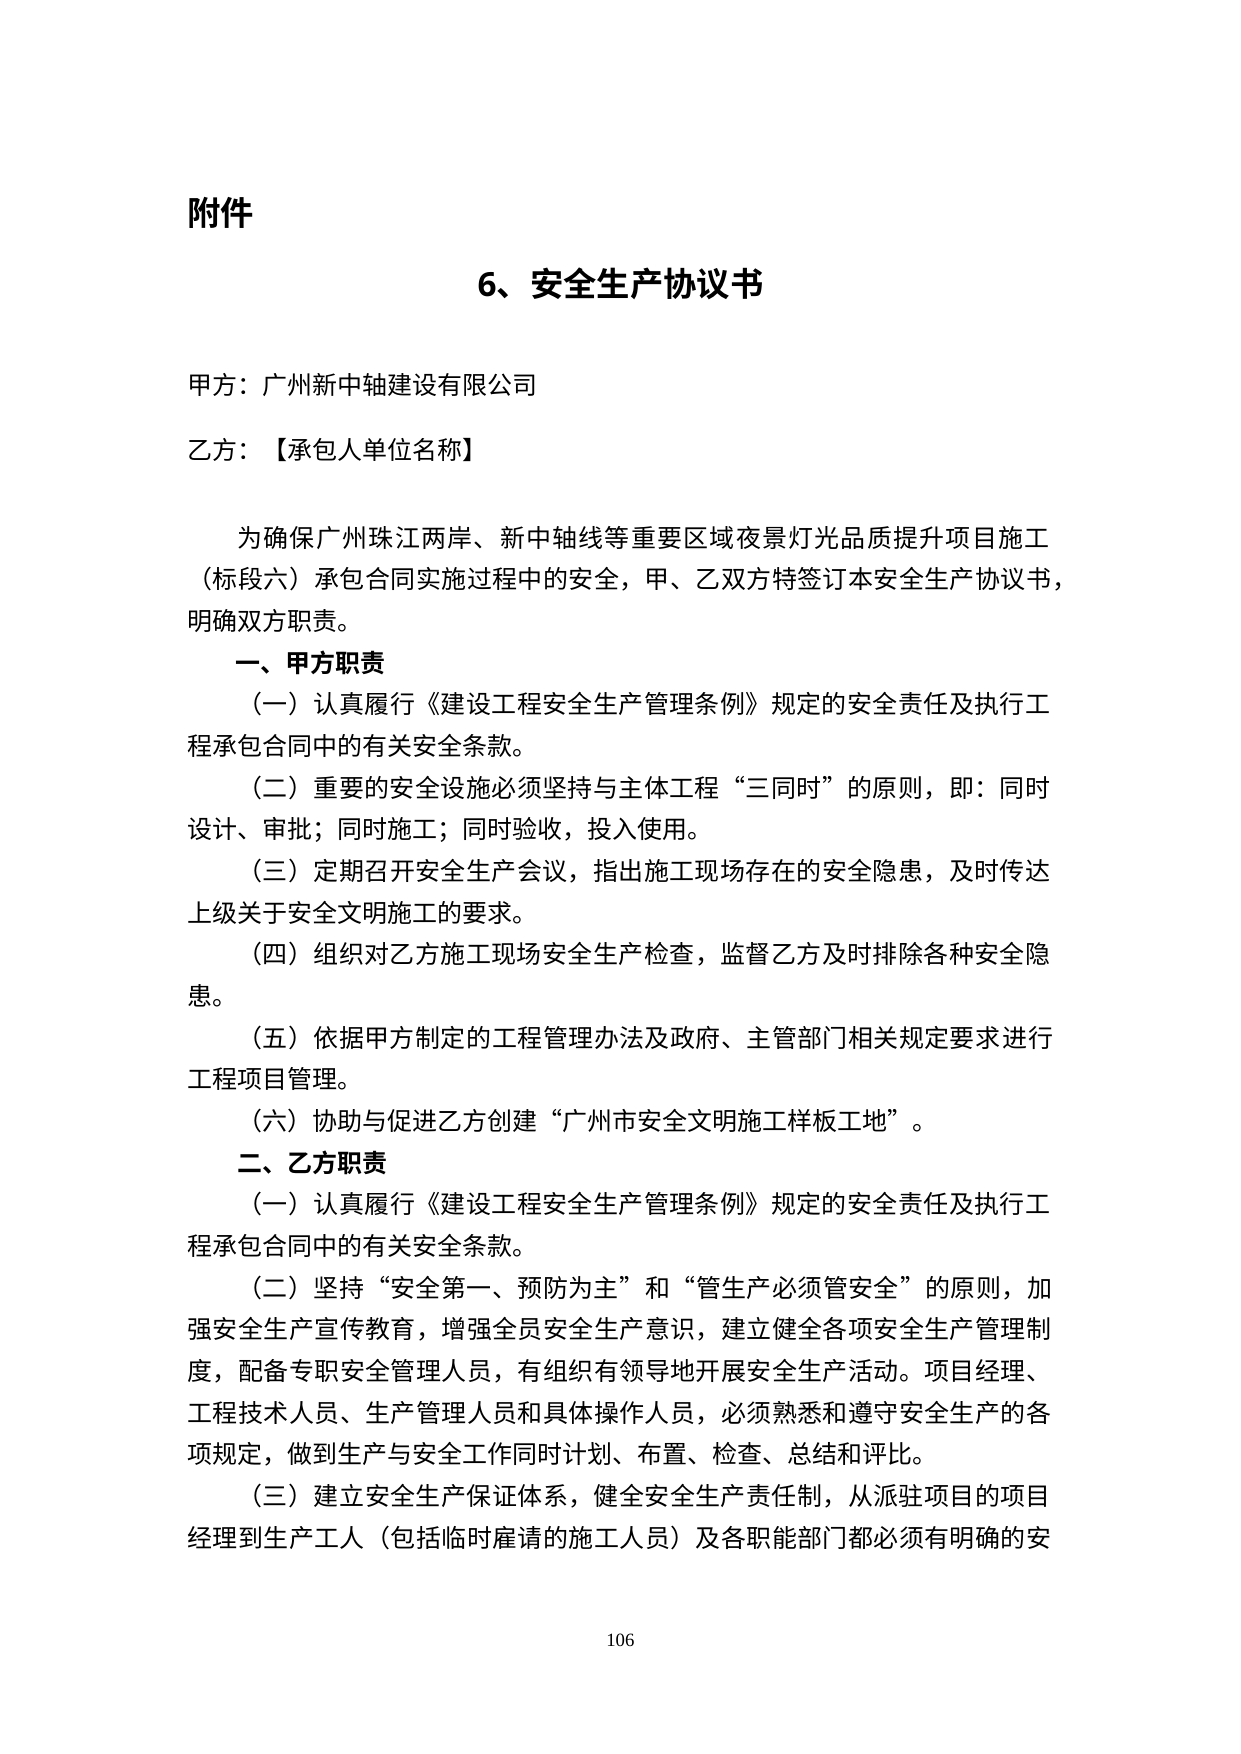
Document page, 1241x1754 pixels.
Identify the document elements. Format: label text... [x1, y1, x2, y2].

text 一、甲方职责 [235, 639, 1053, 680]
text （五）依据甲方制定的工程管理办法及政府、主管部门相关规定要求进行工程项目管理。 [187, 1014, 1053, 1097]
text 6、安全生产协议书 [187, 259, 1053, 305]
text （六）协助与促进乙方创建“广州市安全文明施工样板工地”。 [187, 1097, 1053, 1139]
text （一）认真履行《建设工程安全生产管理条例》规定的安全责任及执行工程承包合同中的有关安全条款。 [187, 1180, 1053, 1264]
text 二、乙方职责 [187, 1139, 1053, 1180]
subtitle 附件 [187, 178, 1053, 243]
text （三）定期召开安全生产会议，指出施工现场存在的安全隐患，及时传达上级关于安全文明施工的要求。 [187, 847, 1053, 930]
text （二）重要的安全设施必须坚持与主体工程“三同时”的原则，即：同时设计、审批；同时施工；同时验收，投入使用。 [187, 764, 1053, 847]
text 甲方：广州新中轴建设有限公司 [187, 351, 1053, 416]
text （四）组织对乙方施工现场安全生产检查，监督乙方及时排除各种安全隐患。 [187, 930, 1053, 1014]
text 乙方：【承包人单位名称】 [187, 416, 1053, 481]
text （一）认真履行《建设工程安全生产管理条例》规定的安全责任及执行工程承包合同中的有关安全条款。 [187, 680, 1053, 764]
text （二）坚持“安全第一、预防为主”和“管生产必须管安全”的原则，加强安全生产宣传教育，增强全员安全生产意识，建立健全各项安全生产管理制度，配备专职安全管理人员，有组织有领导地开展安全生产活动。项目经理、工程技术人员、生产管理人员和具体操作人员，必须熟悉和遵守安全生产的各项规定，做到生产与安全工作同时计划、布置、检查、总结和评比。 [187, 1264, 1053, 1472]
text 为确保广州珠江两岸、新中轴线等重要区域夜景灯光品质提升项目施工（标段六）承包合同实施过程中的安全，甲、乙双方特签订本安全生产协议书，明确双方职责。 [187, 514, 1052, 639]
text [187, 1472, 1053, 1555]
